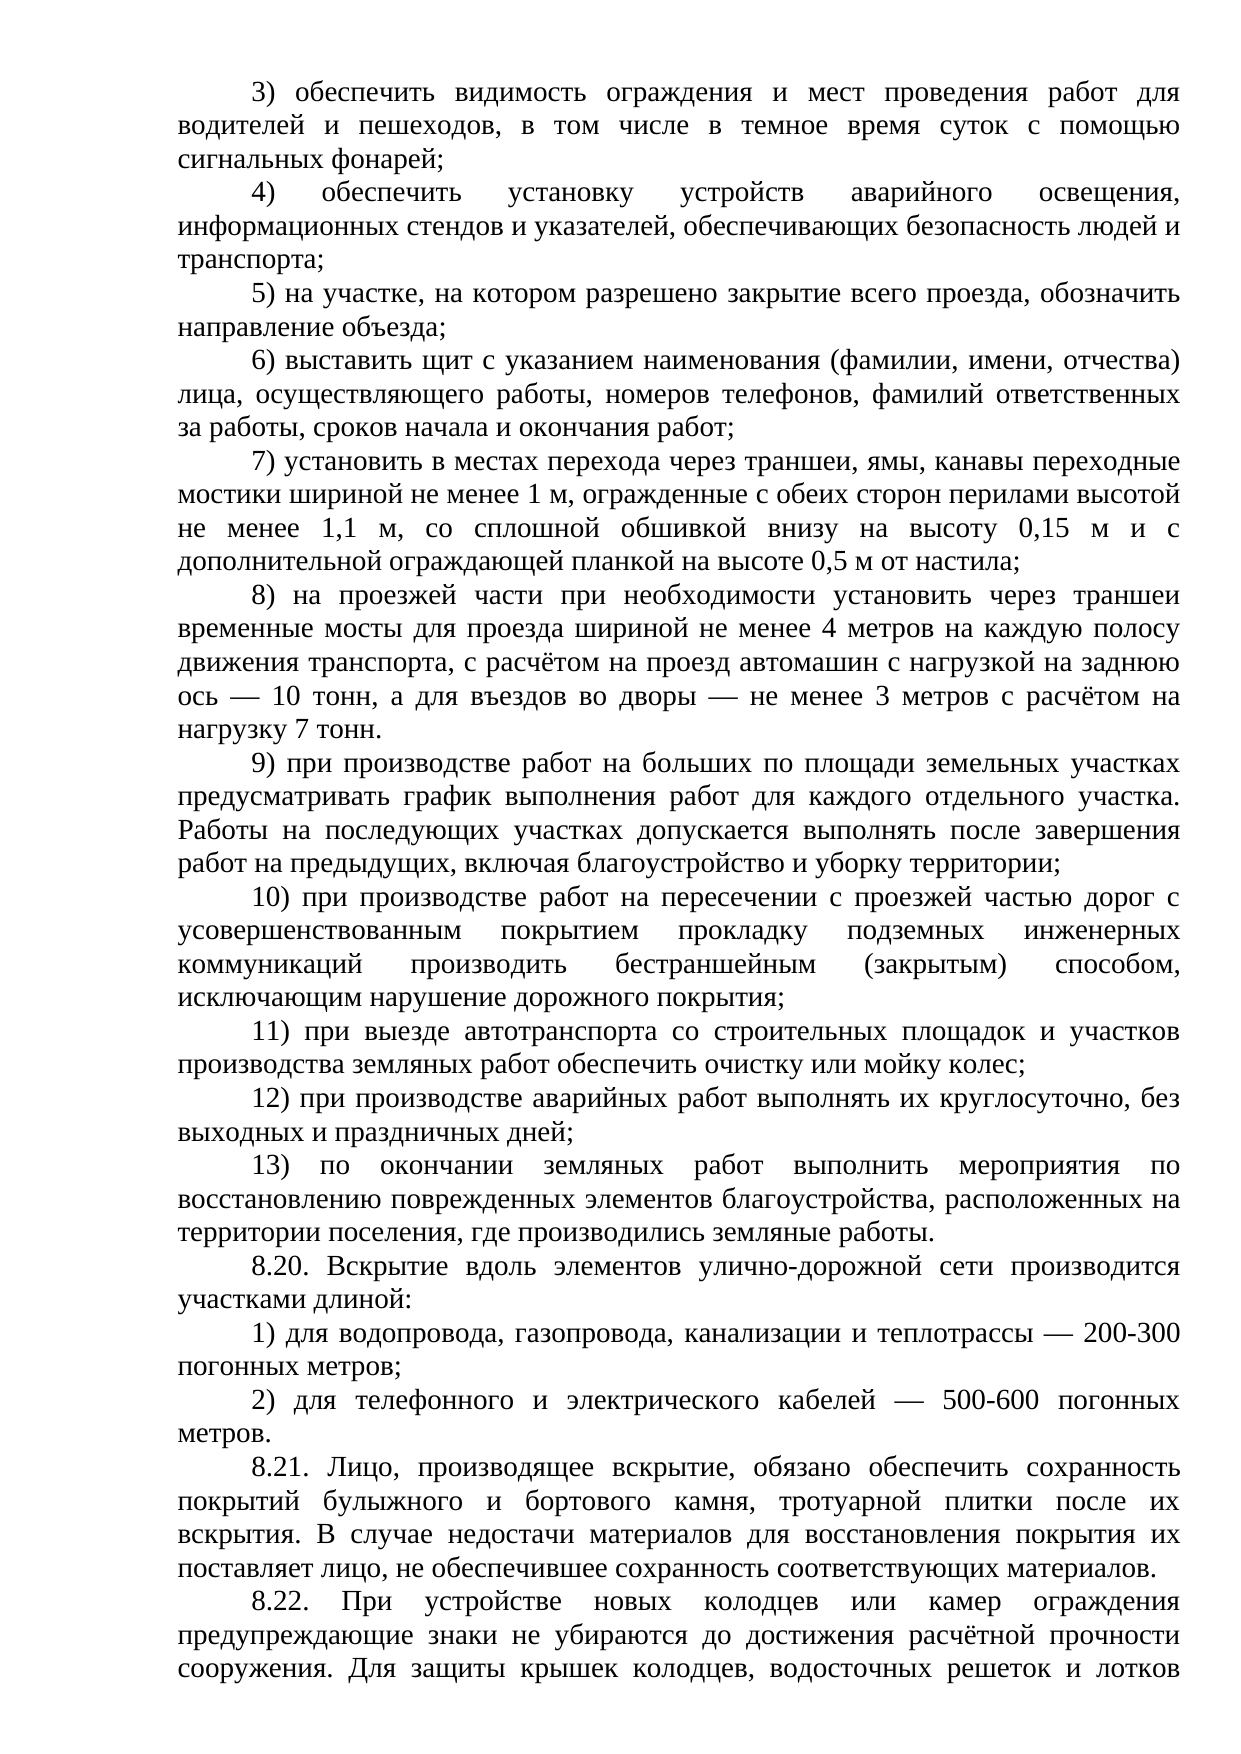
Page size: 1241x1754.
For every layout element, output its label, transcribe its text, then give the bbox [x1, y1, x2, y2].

text 8.21. Лицо, производящее вскрытие, обязано обеспечить сохранность покрытий булыжного и бортового камня, тротуарной плитки после их вскрытия. В случае недостачи материалов для восстановления покрытия их поставляет лицо, не обеспечившее сохранность соответствующих материалов. [177, 1449, 1181, 1583]
text 3) обеспечить видимость ограждения и мест проведения работ для водителей и пешеходов, в том числе в темное время суток с помощью сигнальных фонарей; [177, 74, 1181, 174]
text 2) для телефонного и электрического кабелей — 500-600 погонных метров. [177, 1382, 1181, 1449]
text 8.20. Вскрытие вдоль элементов улично-дорожной сети производится участками длиной: [177, 1248, 1181, 1315]
text 13) по окончании земляных работ выполнить мероприятия по восстановлению поврежденных элементов благоустройства, расположенных на территории поселения, где производились земляные работы. [177, 1147, 1181, 1248]
text 6) выставить щит с указанием наименования (фамилии, имени, отчества) лица, осуществляющего работы, номеров телефонов, фамилий ответственных за работы, сроков начала и окончания работ; [177, 342, 1181, 443]
text 9) при производстве работ на больших по площади земельных участках предусматривать график выполнения работ для каждого отдельного участка. Работы на последующих участках допускается выполнять после завершения работ на предыдущих, включая благоустройство и уборку территории; [177, 745, 1181, 879]
text 11) при выезде автотранспорта со строительных площадок и участков производства земляных работ обеспечить очистку или мойку колес; [177, 1013, 1181, 1080]
text 4) обеспечить установку устройств аварийного освещения, информационных стендов и указателей, обеспечивающих безопасность людей и транспорта; [177, 174, 1181, 275]
text 7) установить в местах перехода через траншеи, ямы, канавы переходные мостики шириной не менее 1 м, огражденные с обеих сторон перилами высотой не менее 1,1 м, со сплошной обшивкой внизу на высоту 0,15 м и с дополнительной ограждающей планкой на высоте 0,5 м от настила; [177, 443, 1181, 577]
text 5) на участке, на котором разрешено закрытие всего проезда, обозначить направление объезда; [177, 275, 1181, 342]
text 10) при производстве работ на пересечении с проезжей частью дорог с усовершенствованным покрытием прокладку подземных инженерных коммуникаций производить бестраншейным (закрытым) способом, исключающим нарушение дорожного покрытия; [177, 879, 1181, 1013]
text 12) при производстве аварийных работ выполнять их круглосуточно, без выходных и праздничных дней; [177, 1080, 1181, 1147]
text 8) на проезжей части при необходимости установить через траншеи временные мосты для проезда шириной не менее 4 метров на каждую полосу движения транспорта, с расчётом на проезд автомашин с нагрузкой на заднюю ось — 10 тонн, а для въездов во дворы — не менее 3 метров с расчётом на нагрузку 7 тонн. [177, 577, 1181, 745]
text 1) для водопровода, газопровода, канализации и теплотрассы — 200-300 погонных метров; [177, 1315, 1181, 1382]
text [177, 1583, 1181, 1684]
